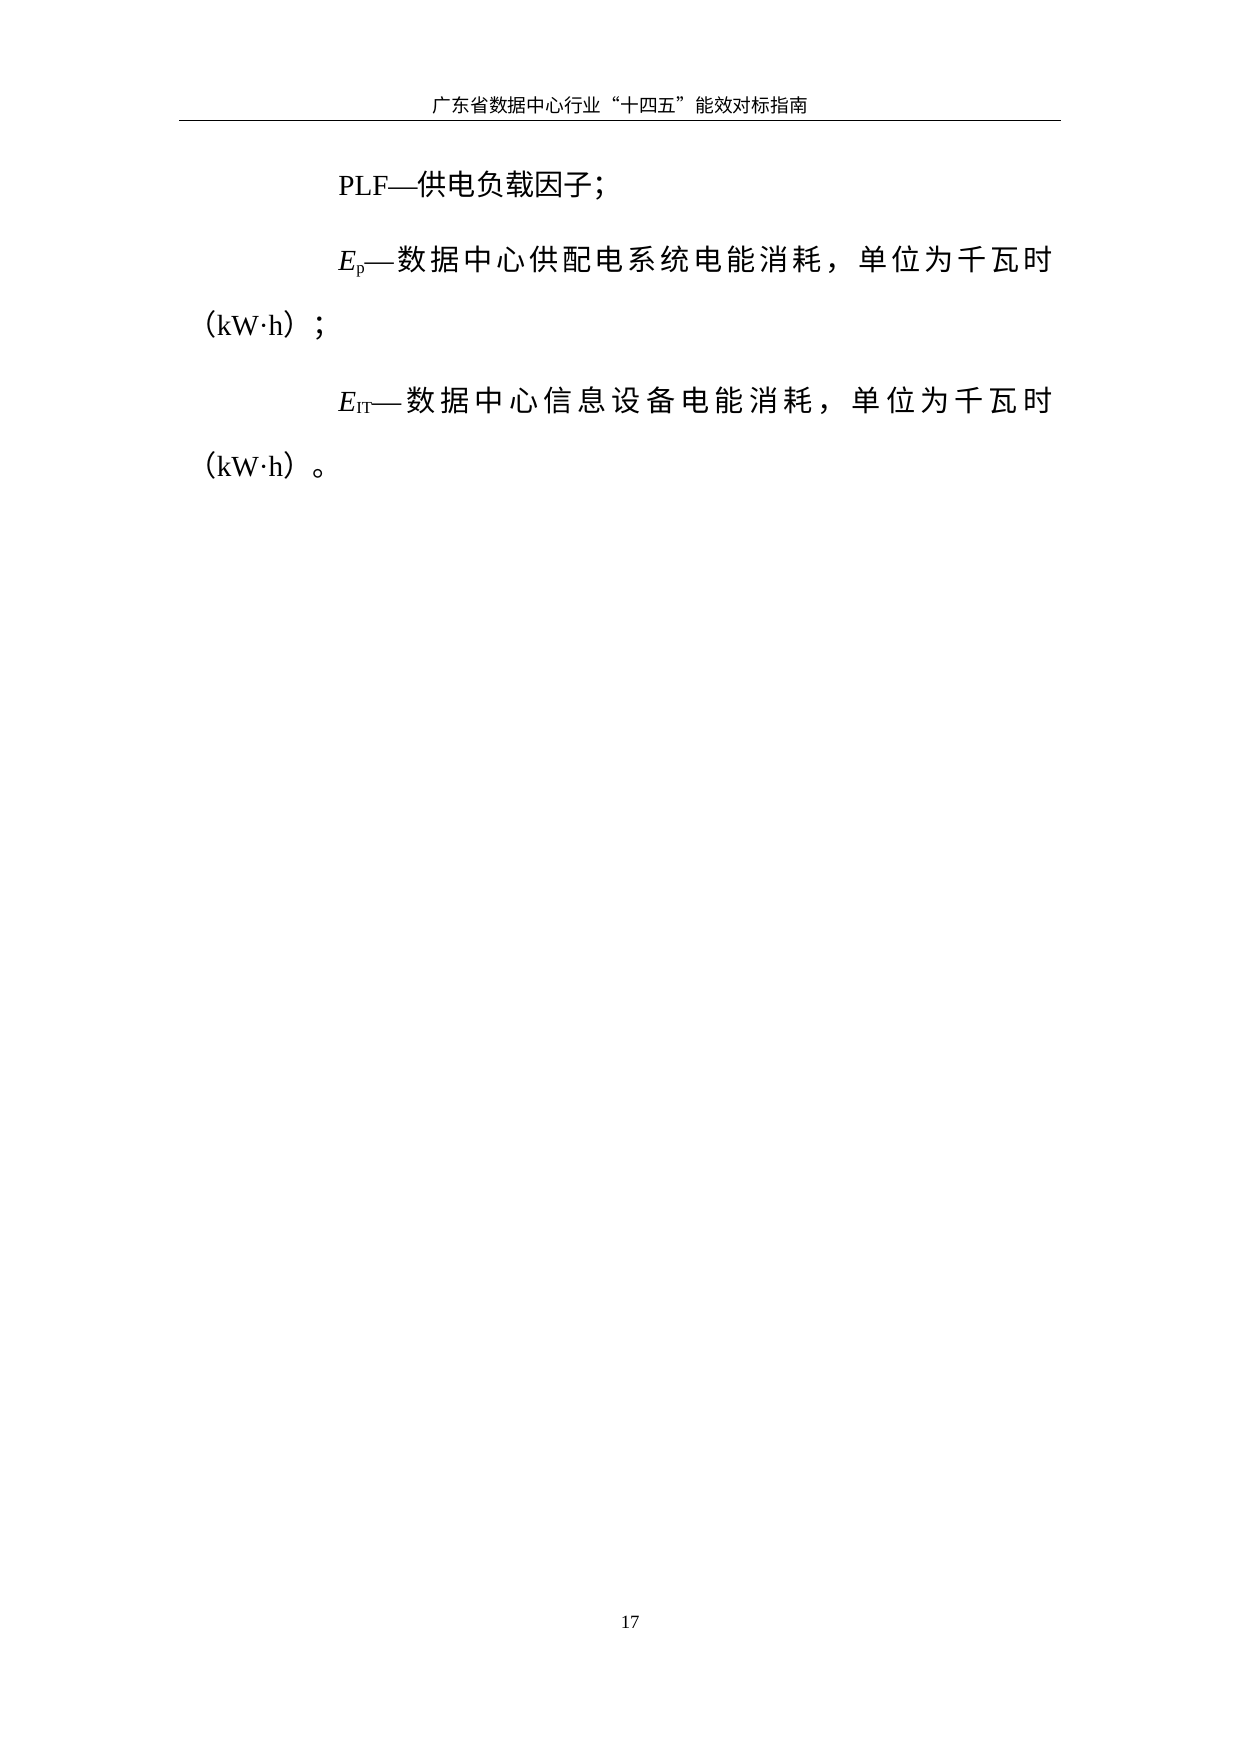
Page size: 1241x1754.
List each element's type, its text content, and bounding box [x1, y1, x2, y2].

text PLF—供电负载因子； [187, 150, 1053, 215]
text Ep—数据中心供配电系统电能消耗，单位为千瓦时（kW·h）； [187, 225, 1053, 355]
text EIT—数据中心信息设备电能消耗，单位为千瓦时（kW·h）。 [187, 366, 1053, 496]
